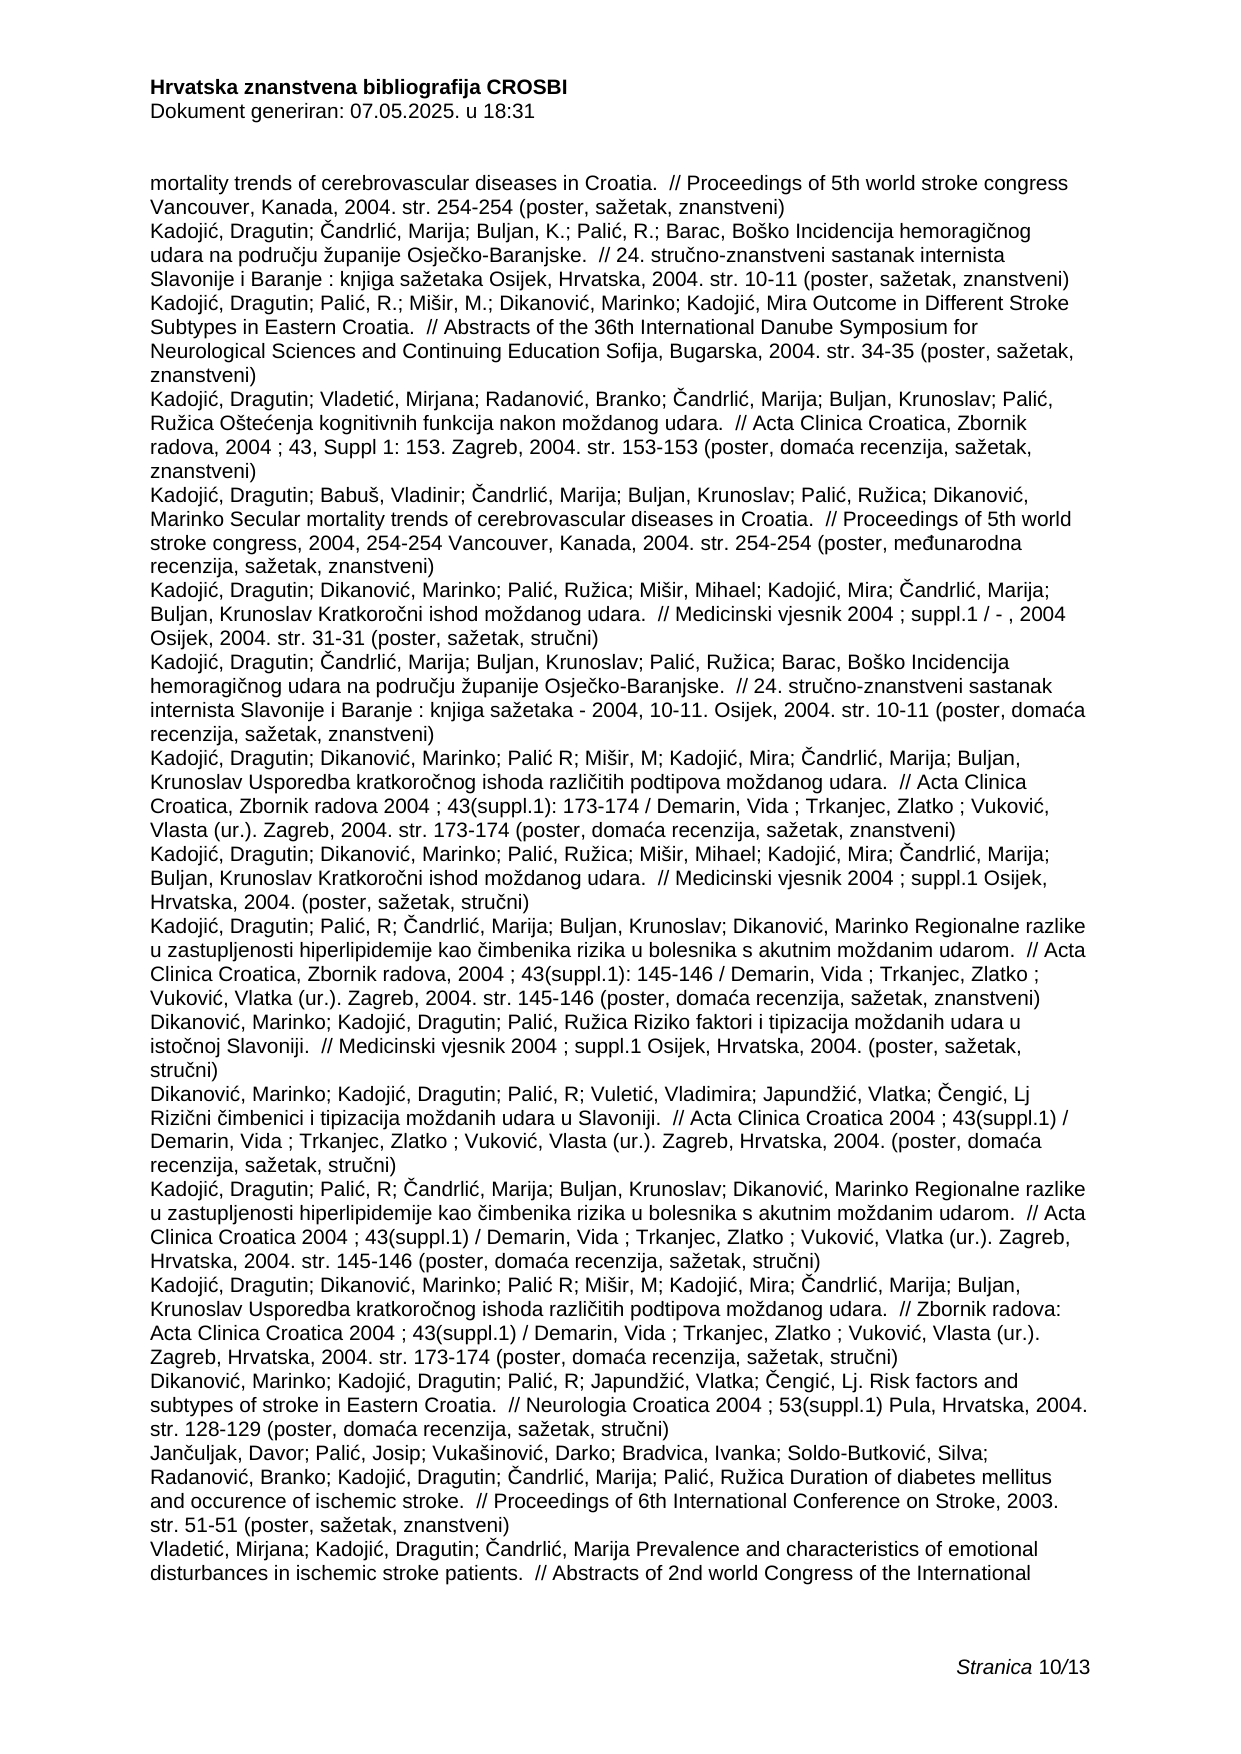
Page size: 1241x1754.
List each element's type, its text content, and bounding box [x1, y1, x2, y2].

text Kadojić, Dragutin; Dikanović, Marinko; Palić, Ružica; Mišir, Mihael; Kadojić, Mira; Čandrlić, Marija; Buljan, Krunoslav [150, 842, 1090, 914]
text Kadojić, Dragutin; Palić, R; Čandrlić, Marija; Buljan, Krunoslav; Dikanović, Marinko [150, 1177, 1090, 1273]
text Kadojić, Dragutin; Palić, R; Čandrlić, Marija; Buljan, Krunoslav; Dikanović, Marinko [150, 914, 1090, 1009]
text Kadojić, Dragutin; Dikanović, Marinko; Palić R; Mišir, M; Kadojić, Mira; Čandrlić, Marija; Buljan, Krunoslav [150, 1273, 1090, 1369]
text Kadojić, Dragutin; Čandrlić, Marija; Buljan, Krunoslav; Palić, Ružica; Barac, Boško [150, 650, 1090, 746]
text Dikanović, Marinko; Kadojić, Dragutin; Palić, Ružica [150, 1009, 1090, 1081]
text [150, 171, 1090, 219]
text Kadojić, Dragutin; Čandrlić, Marija; Buljan, K.; Palić, R.; Barac, Boško [150, 219, 1090, 291]
text Kadojić, Dragutin; Dikanović, Marinko; Palić R; Mišir, M; Kadojić, Mira; Čandrlić, Marija; Buljan, Krunoslav [150, 746, 1090, 842]
text Kadojić, Dragutin; Palić, R.; Mišir, M.; Dikanović, Marinko; Kadojić, Mira [150, 291, 1090, 387]
text Dikanović, Marinko; Kadojić, Dragutin; Palić, R; Japundžić, Vlatka; Čengić, Lj. [150, 1369, 1090, 1441]
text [150, 1537, 1090, 1584]
text Kadojić, Dragutin; Babuš, Vladinir; Čandrlić, Marija; Buljan, Krunoslav; Palić, Ružica; Dikanović, Marinko [150, 482, 1090, 578]
text Kadojić, Dragutin; Vladetić, Mirjana; Radanović, Branko; Čandrlić, Marija; Buljan, Krunoslav; Palić, Ružica [150, 387, 1090, 482]
text Kadojić, Dragutin; Dikanović, Marinko; Palić, Ružica; Mišir, Mihael; Kadojić, Mira; Čandrlić, Marija; Buljan, Krunoslav [150, 578, 1090, 650]
text Dikanović, Marinko; Kadojić, Dragutin; Palić, R; Vuletić, Vladimira; Japundžić, Vlatka; Čengić, Lj [150, 1081, 1090, 1177]
text Jančuljak, Davor; Palić, Josip; Vukašinović, Darko; Bradvica, Ivanka; Soldo-Butković, Silva; Radanović, Branko; Kadojić, Dragutin; Čandrlić, Marija; Palić, Ružica [150, 1441, 1090, 1537]
